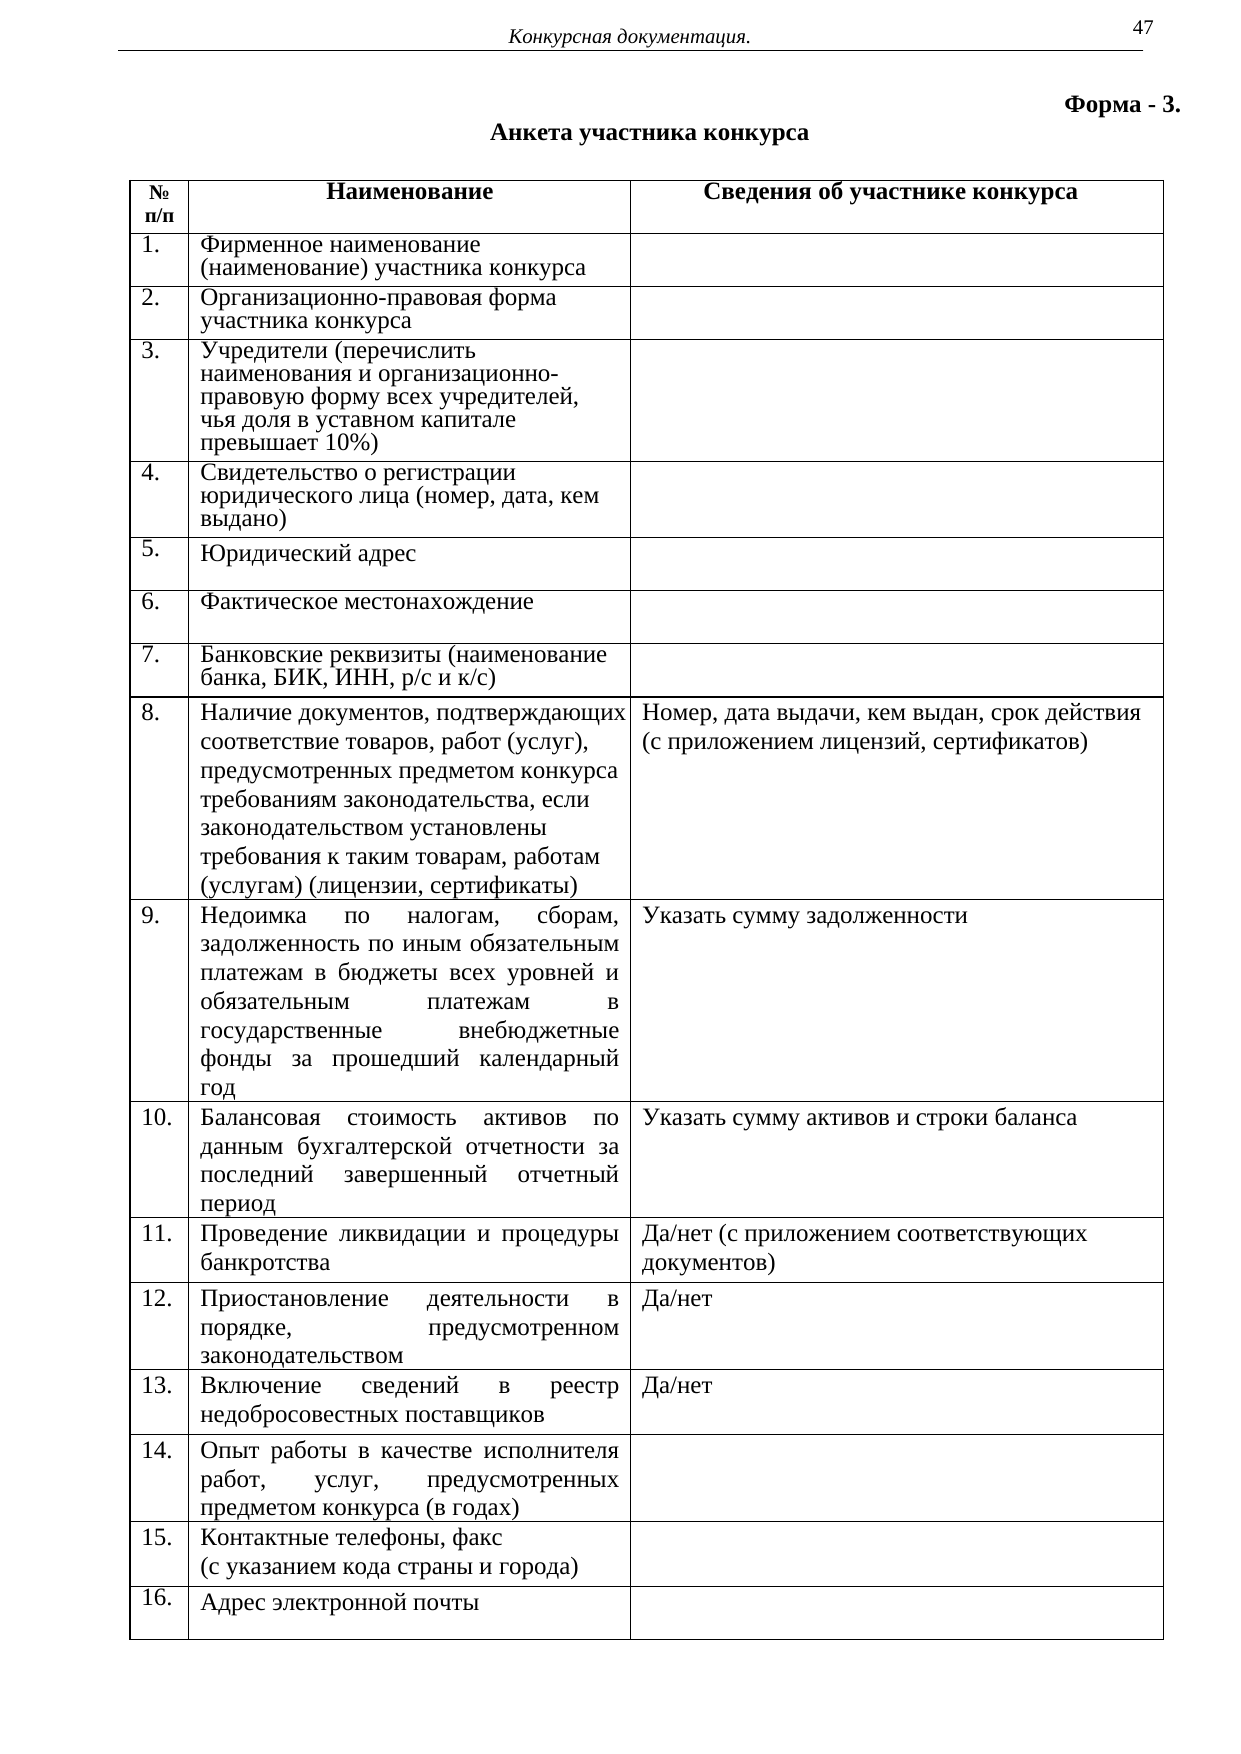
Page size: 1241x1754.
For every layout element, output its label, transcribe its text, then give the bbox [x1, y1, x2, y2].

table_cell [631, 287, 1163, 339]
table_cell [131, 234, 188, 286]
table_cell [131, 1283, 188, 1369]
table_cell [131, 1522, 188, 1586]
table_header № п/п [131, 181, 188, 233]
table_cell [631, 234, 1163, 286]
table_cell Организационно-правовая форма участника конкурса [189, 287, 630, 339]
table_cell Фирменное наименование (наименование) участника конкурса [189, 234, 630, 286]
table_cell Учредители (перечислить наименования и организационно-правовую форму всех учредителей, чья доля в уставном капитале превышает 10%) [189, 340, 630, 461]
table_cell Контактные телефоны, факс (с указанием кода страны и города) [189, 1522, 630, 1586]
table_cell Свидетельство о регистрации юридического лица (номер, дата, кем выдано) [189, 462, 630, 537]
table_cell [631, 644, 1163, 696]
table_cell [631, 1522, 1163, 1586]
table_cell [631, 591, 1163, 643]
table_cell [131, 1435, 188, 1521]
table_header Сведения об участнике конкурса [631, 181, 1163, 233]
table_cell Указать сумму задолженности [631, 900, 1163, 1101]
table_cell Да/нет [631, 1283, 1163, 1369]
table_cell [131, 1370, 188, 1434]
table_cell [131, 644, 188, 696]
table_cell Опыт работы в качестве исполнителя работ, услуг, предусмотренных предметом конкурса (в годах) [189, 1435, 630, 1521]
table_cell Приостановление деятельности в порядке, предусмотренном законодательством [189, 1283, 630, 1369]
list Анкета участника конкурса [118, 117, 1181, 146]
table_cell Наличие документов, подтверждающих соответствие товаров, работ (услуг), предусмотренных предметом конкурса требованиям законодательства, если законодательством установлены требования к таким товарам, работам (услугам) (лицензии, сертификаты) [189, 698, 630, 899]
table_cell [131, 1102, 188, 1217]
table_cell [631, 340, 1163, 461]
table_cell [131, 698, 188, 899]
table_cell [131, 591, 188, 643]
table_cell Балансовая стоимость активов по данным бухгалтерской отчетности за последний завершенный отчетный период [189, 1102, 630, 1217]
table_header Наименование [189, 181, 630, 233]
table_cell [131, 287, 188, 339]
table_cell [131, 538, 188, 590]
table_cell Указать сумму активов и строки баланса [631, 1102, 1163, 1217]
table_cell [631, 462, 1163, 537]
table_cell [631, 538, 1163, 590]
text Форма - 3. [118, 89, 1181, 117]
table_cell [131, 900, 188, 1101]
table_cell Включение сведений в реестр недобросовестных поставщиков [189, 1370, 630, 1434]
table_cell Недоимка по налогам, сборам, задолженность по иным обязательным платежам в бюджеты всех уровней и обязательным платежам в государственные внебюджетные фонды за прошедший календарный год [189, 900, 630, 1101]
table_cell [631, 1435, 1163, 1521]
table_cell Юридический адрес [189, 538, 630, 590]
table_cell [131, 462, 188, 537]
table_cell [631, 1587, 1163, 1639]
table_cell [131, 340, 188, 461]
table_cell Банковские реквизиты (наименование банка, БИК, ИНН, р/с и к/с) [189, 644, 630, 696]
table_cell Да/нет [631, 1370, 1163, 1434]
table_cell [131, 1587, 188, 1639]
table_cell Фактическое местонахождение [189, 591, 630, 643]
table_cell Проведение ликвидации и процедуры банкротства [189, 1218, 630, 1282]
table_cell [131, 1218, 188, 1282]
table_cell Адрес электронной почты [189, 1587, 630, 1639]
table_cell Да/нет (с приложением соответствующих документов) [631, 1218, 1163, 1282]
table_cell Номер, дата выдачи, кем выдан, срок действия (с приложением лицензий, сертификатов) [631, 698, 1163, 899]
